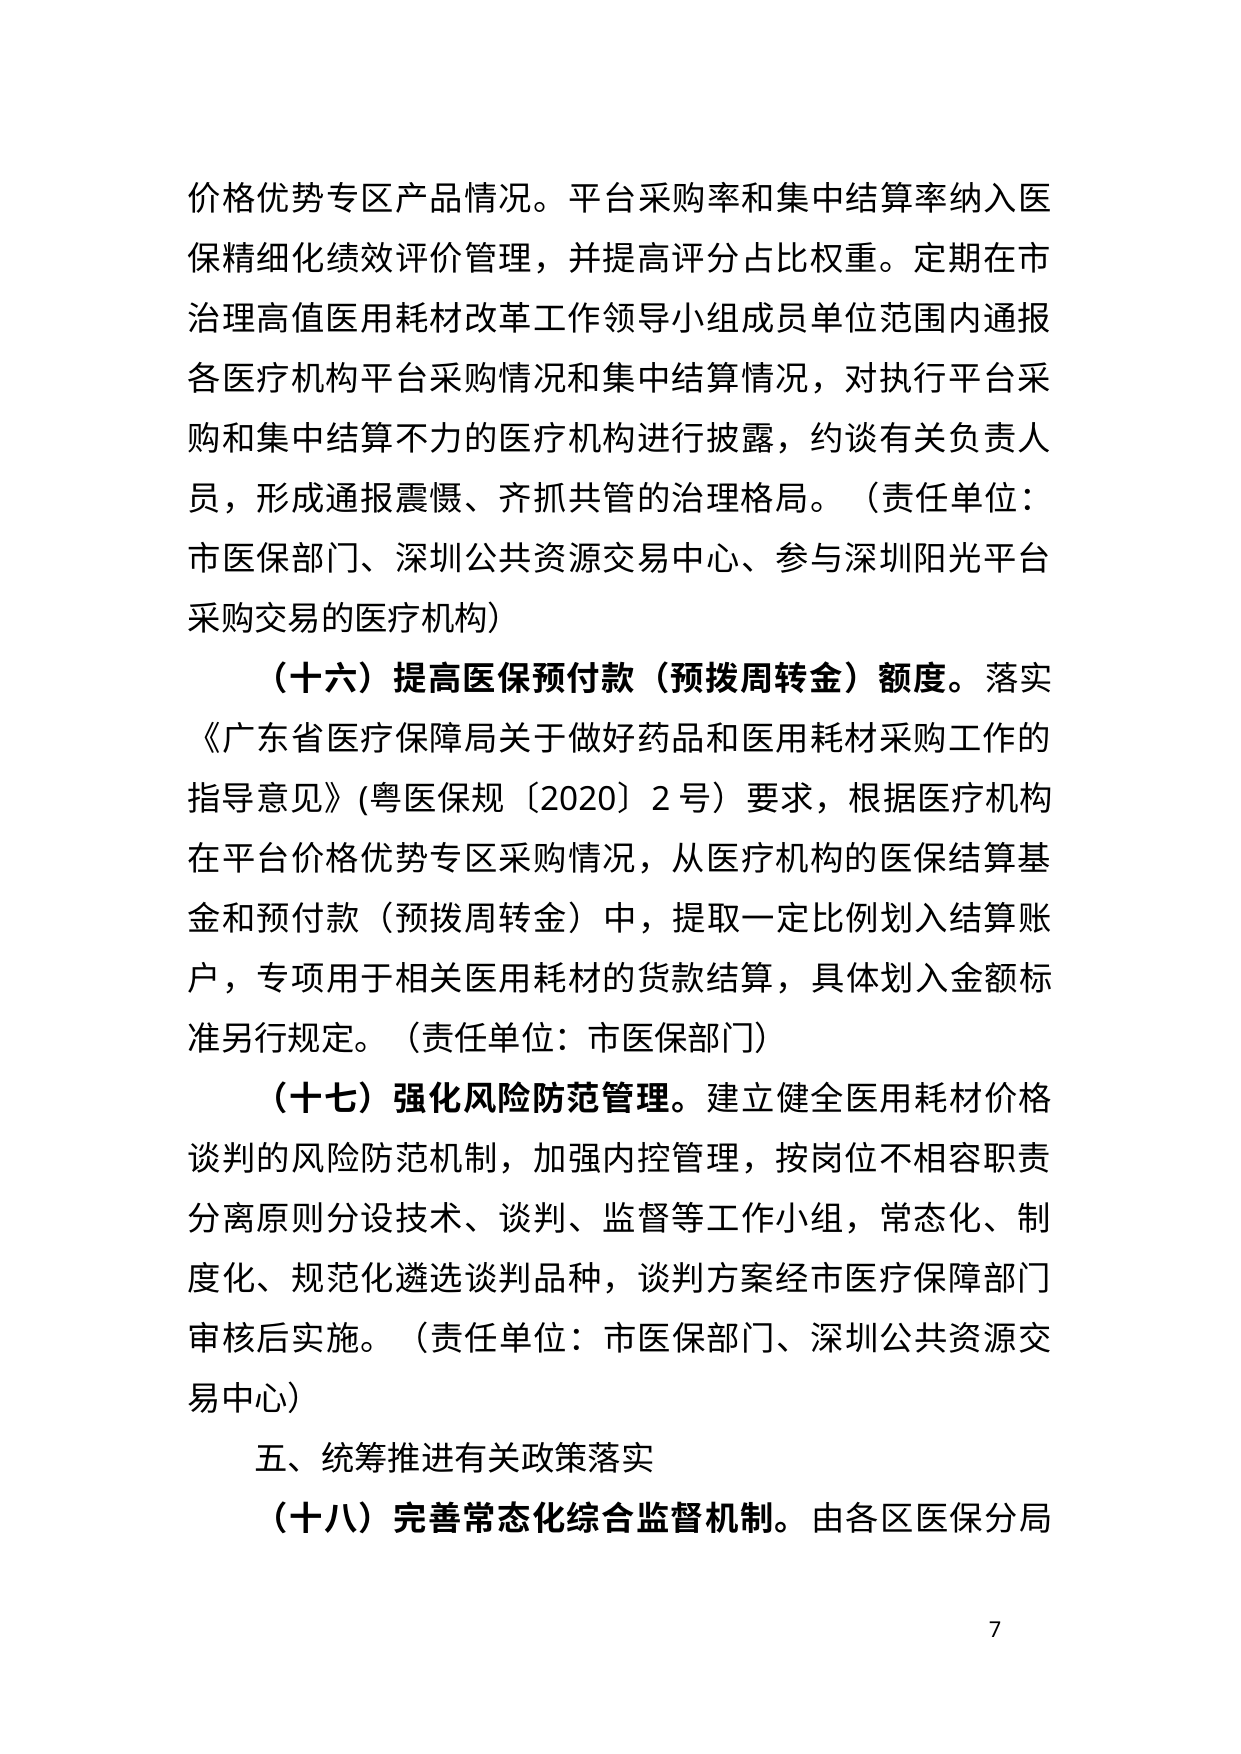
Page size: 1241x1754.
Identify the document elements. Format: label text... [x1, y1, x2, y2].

text （十六）提高医保预付款（预拨周转金）额度。落实《广东省医疗保障局关于做好药品和医用耗材采购工作的指导意见》(粤医保规〔2020〕2号）要求，根据医疗机构在平台价格优势专区采购情况，从医疗机构的医保结算基金和预付款（预拨周转金）中，提取一定比例划入结算账户，专项用于相关医用耗材的货款结算，具体划入金额标准另行规定。（责任单位：市医保部门） [187, 642, 1053, 1062]
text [187, 162, 1053, 642]
text （十七）强化风险防范管理。建立健全医用耗材价格谈判的风险防范机制，加强内控管理，按岗位不相容职责分离原则分设技术、谈判、监督等工作小组，常态化、制度化、规范化遴选谈判品种，谈判方案经市医疗保障部门审核后实施。（责任单位：市医保部门、深圳公共资源交易中心） [187, 1062, 1053, 1422]
text 五、统筹推进有关政策落实 [187, 1422, 1053, 1482]
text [187, 1482, 1053, 1542]
